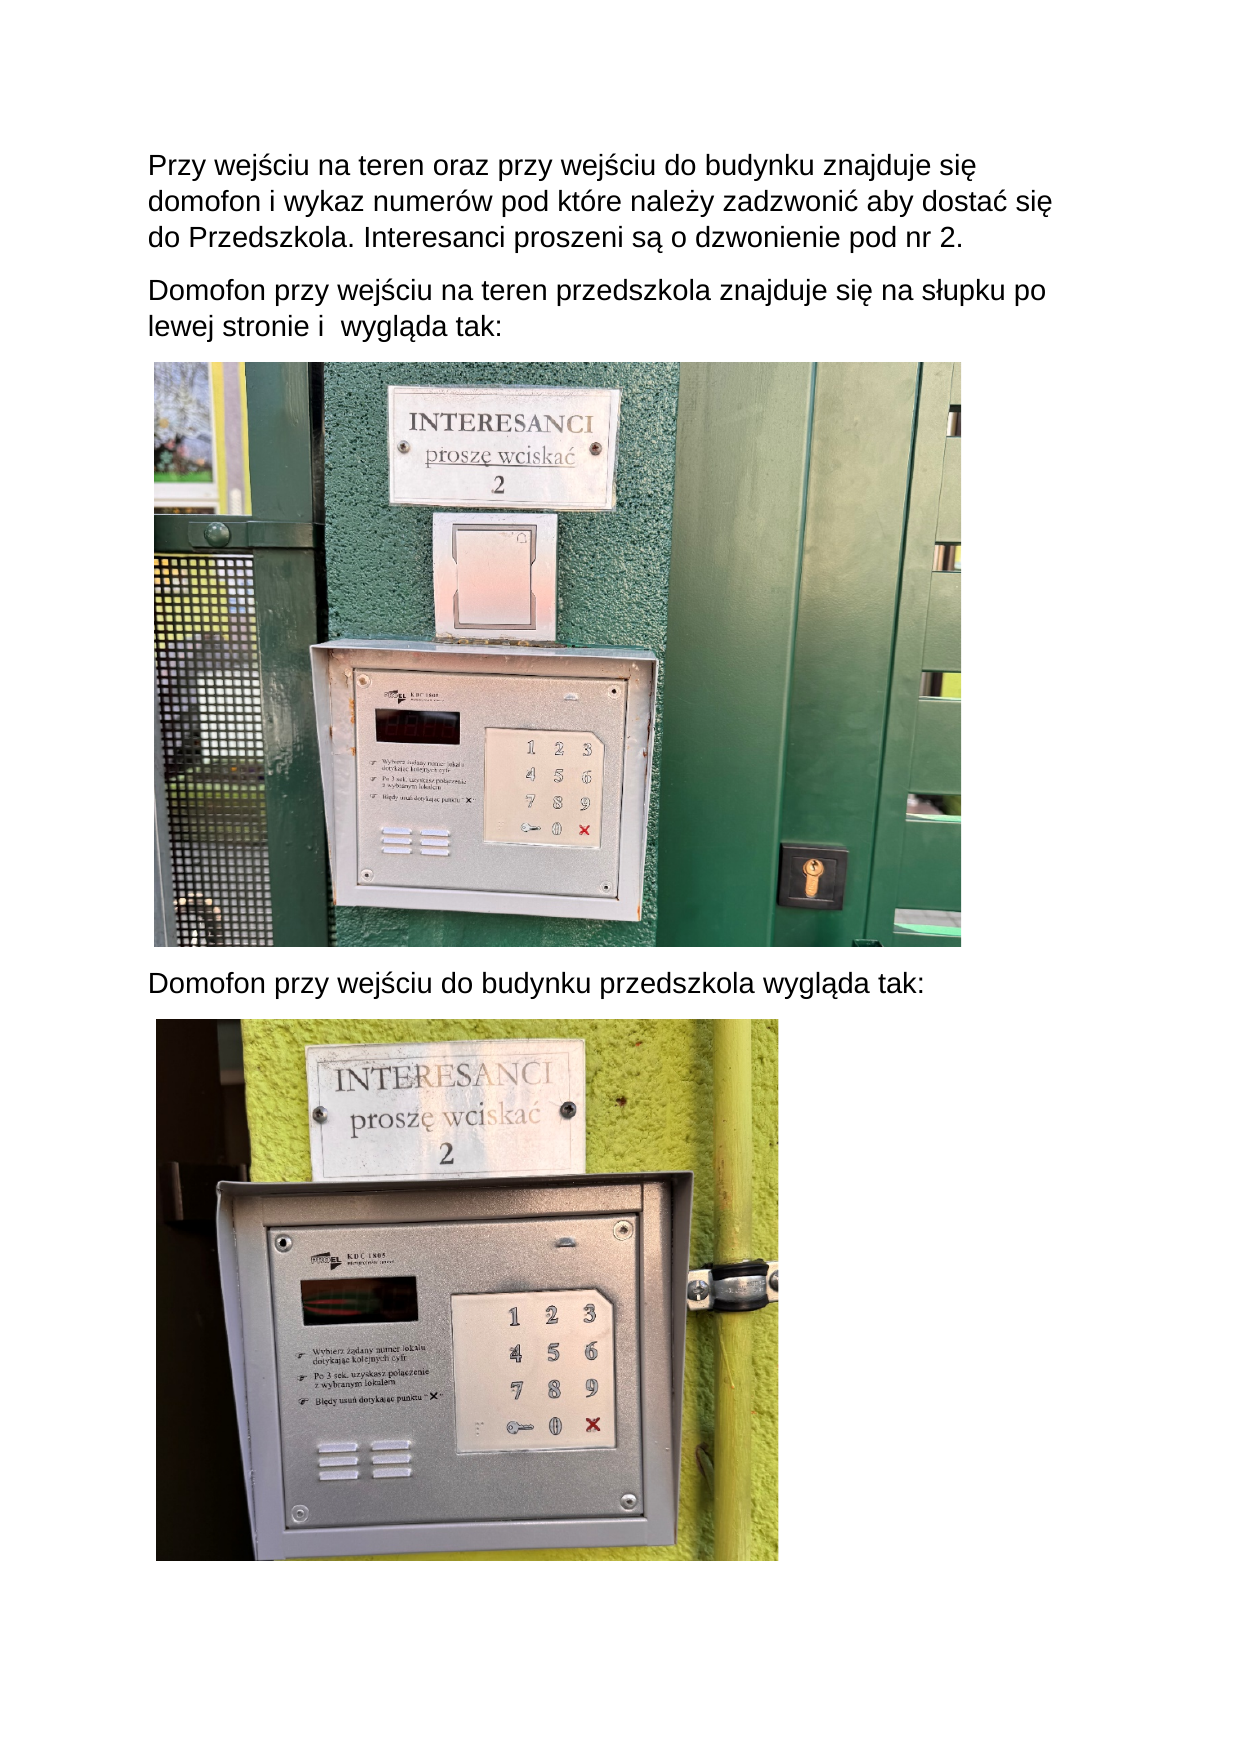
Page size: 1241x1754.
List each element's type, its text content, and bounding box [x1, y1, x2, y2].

text Domofon przy wejściu na teren przedszkola znajduje się na słupku po lewej stronie i wygląda tak: [148, 273, 1093, 342]
picture [156, 1019, 779, 1561]
picture [154, 362, 962, 947]
text Domofon przy wejściu do budynku przedszkola wygląda tak: [148, 966, 1093, 1000]
text Przy wejściu na teren oraz przy wejściu do budynku znajduje się domofon i wykaz numerów pod które należy zadzwonić aby dostać się do Przedszkola. Interesanci proszeni są o dzwonienie pod nr 2. [148, 148, 1093, 253]
